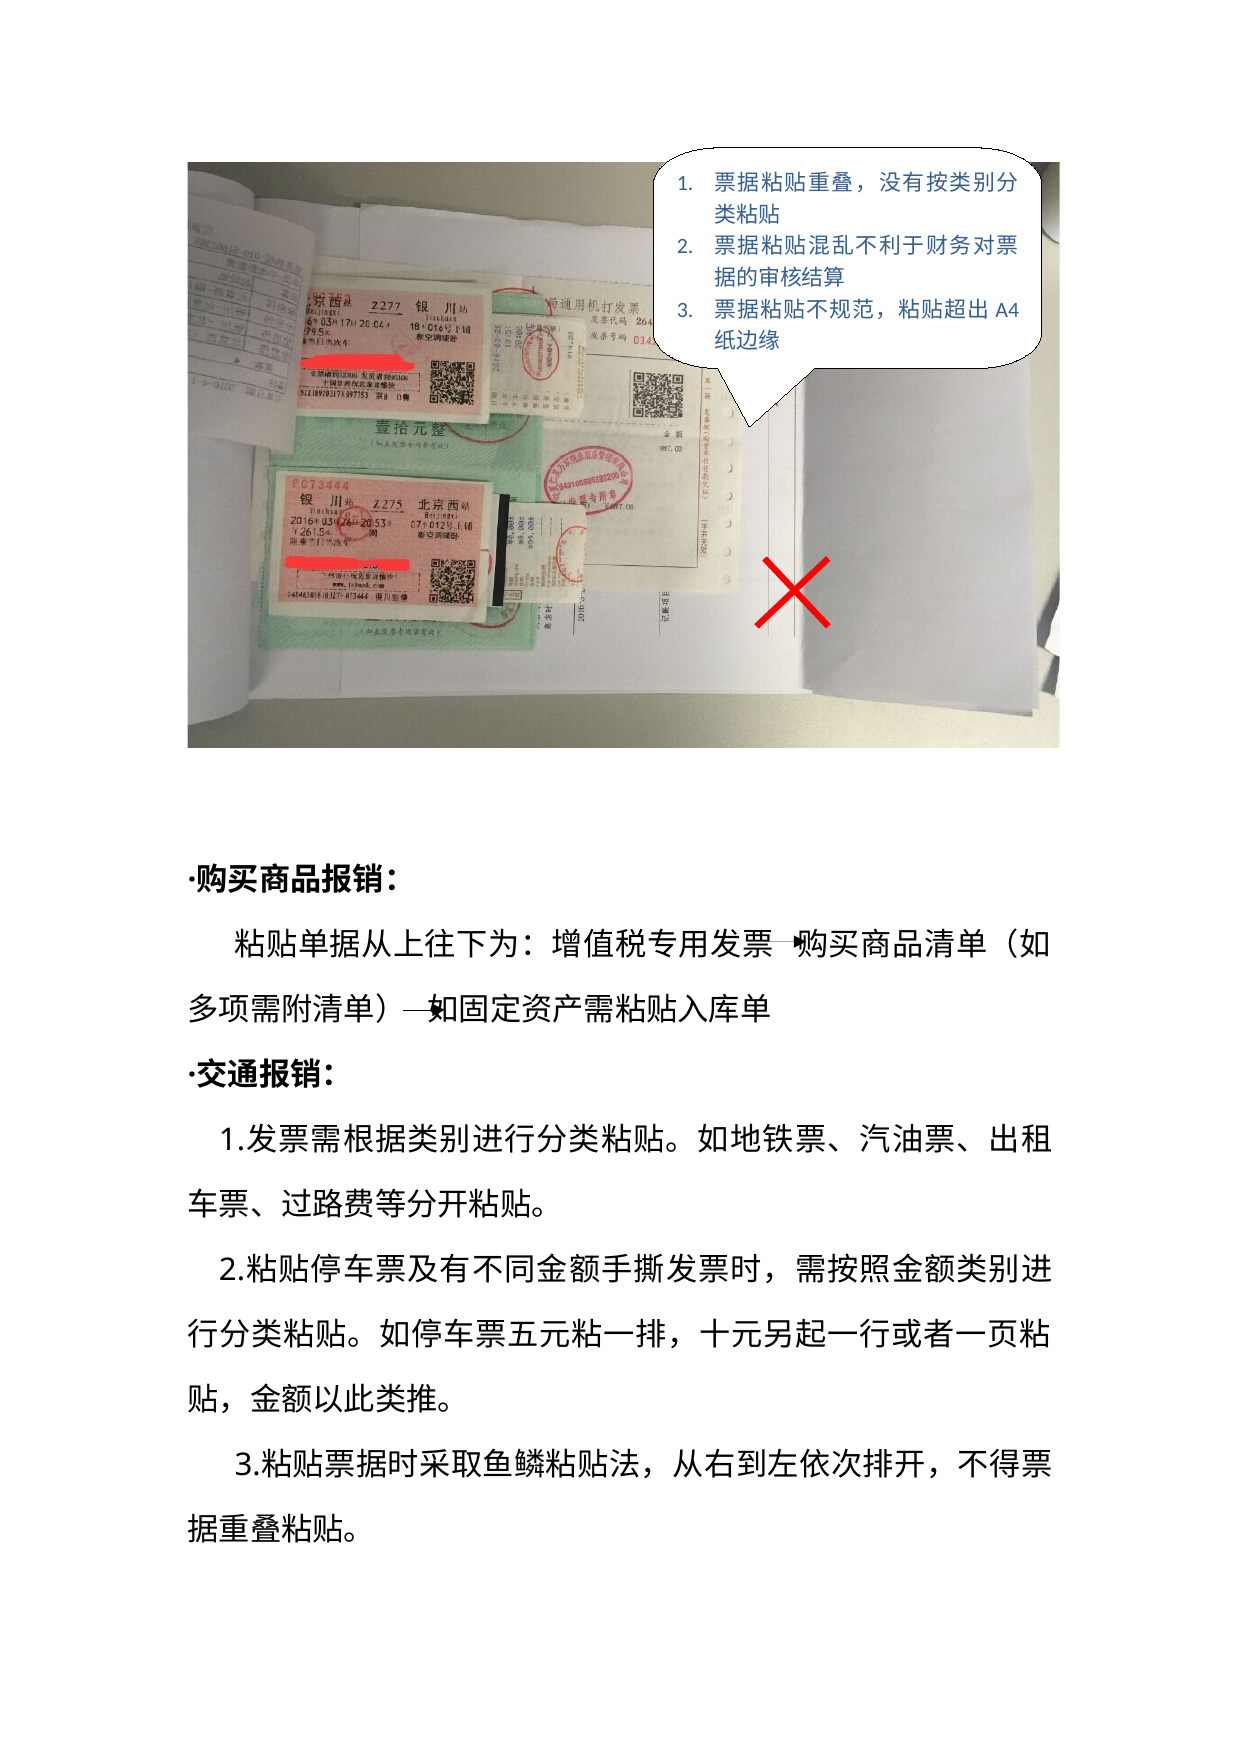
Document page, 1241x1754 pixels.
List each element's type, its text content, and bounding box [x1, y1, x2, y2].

text 3.粘贴票据时采取鱼鳞粘贴法，从右到左依次排开，不得票据重叠粘贴。 [187, 1429, 1053, 1559]
text ·交通报销： [187, 1039, 1053, 1104]
text 粘贴单据从上往下为：增值税专用发票 购买商品清单（如多项需附清单） 如固定资产需粘贴入库单 [187, 909, 1053, 1039]
text ·购买商品报销： [187, 844, 1053, 909]
picture [187, 162, 1060, 748]
text 2.粘贴停车票及有不同金额手撕发票时，需按照金额类别进行分类粘贴。如停车票五元粘一排，十元另起一行或者一页粘贴，金额以此类推。 [187, 1234, 1053, 1429]
text 1.发票需根据类别进行分类粘贴。如地铁票、汽油票、出租车票、过路费等分开粘贴。 [187, 1104, 1053, 1234]
